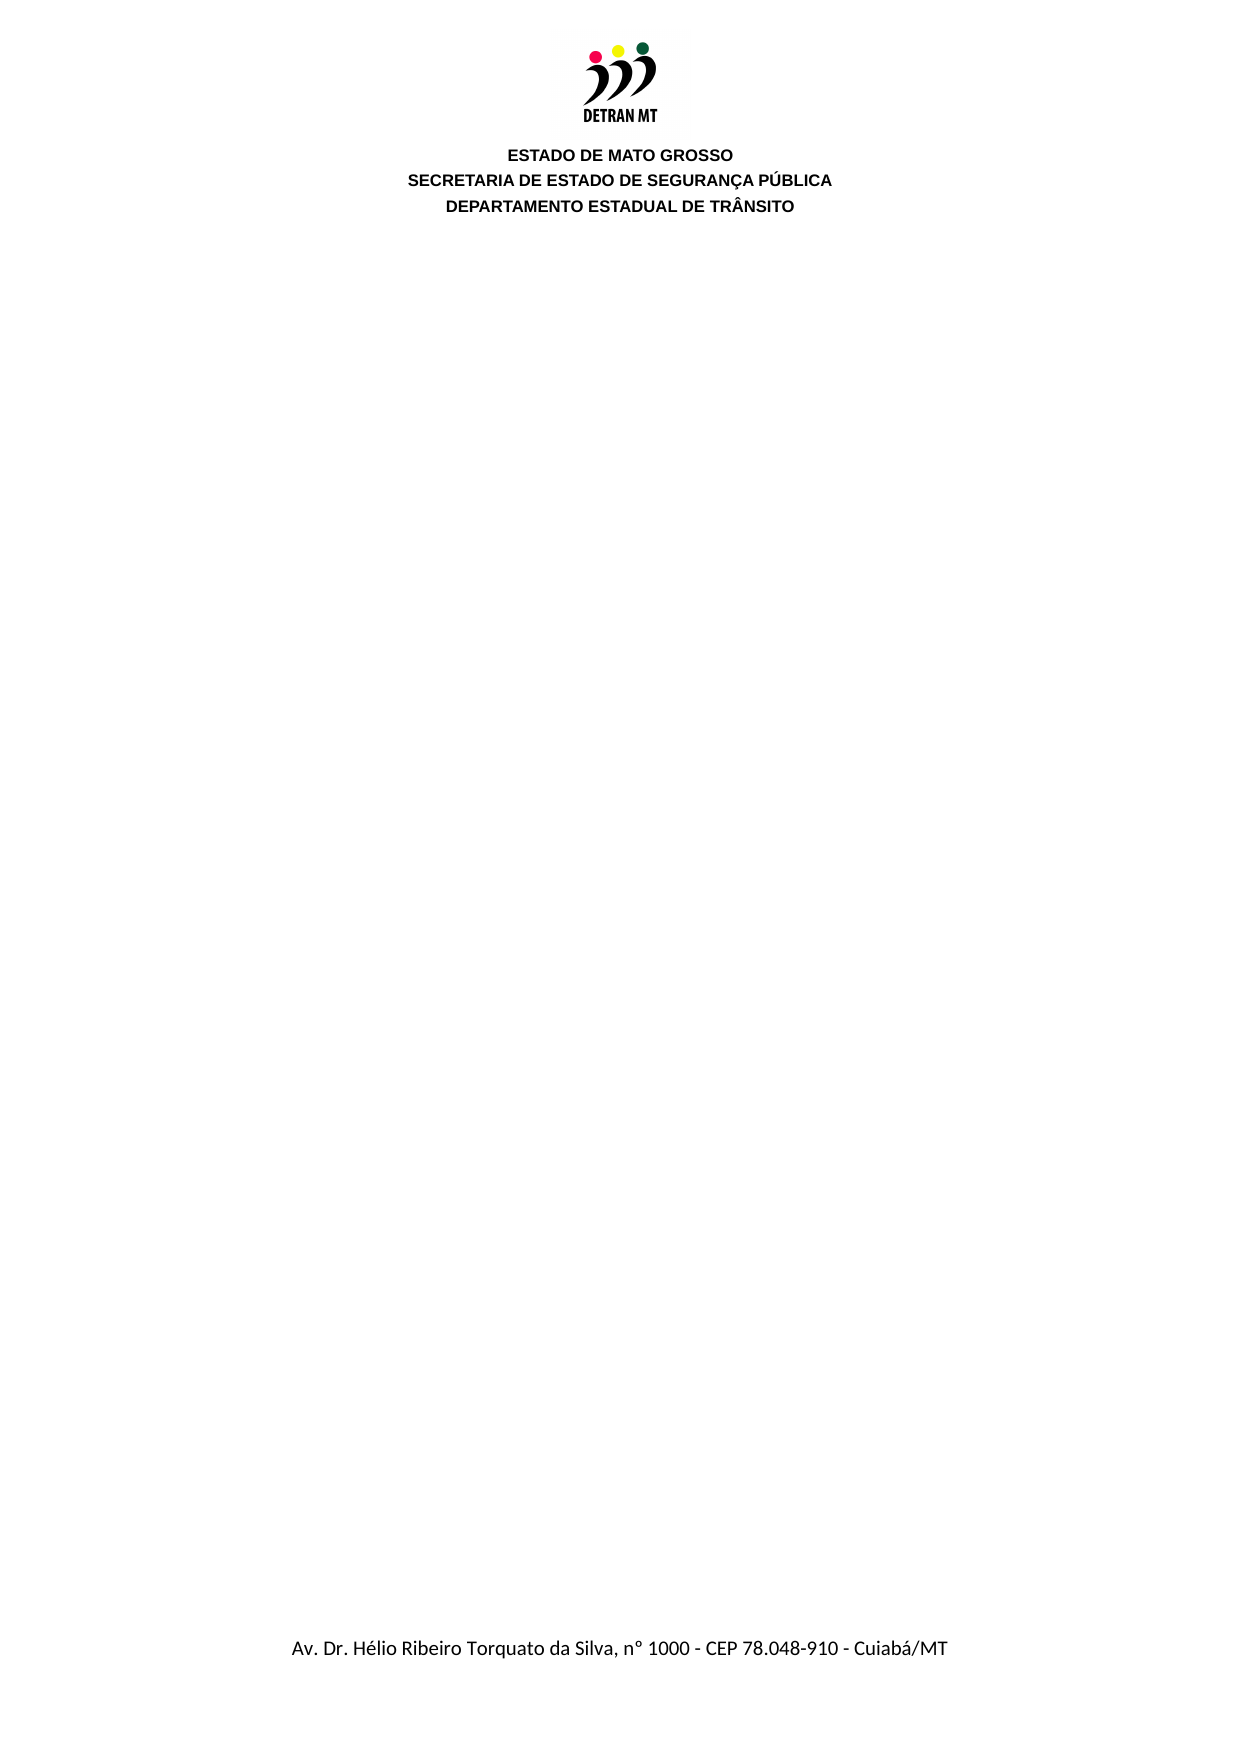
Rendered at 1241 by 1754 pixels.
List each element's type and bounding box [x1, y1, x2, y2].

picture [549, 29, 691, 140]
